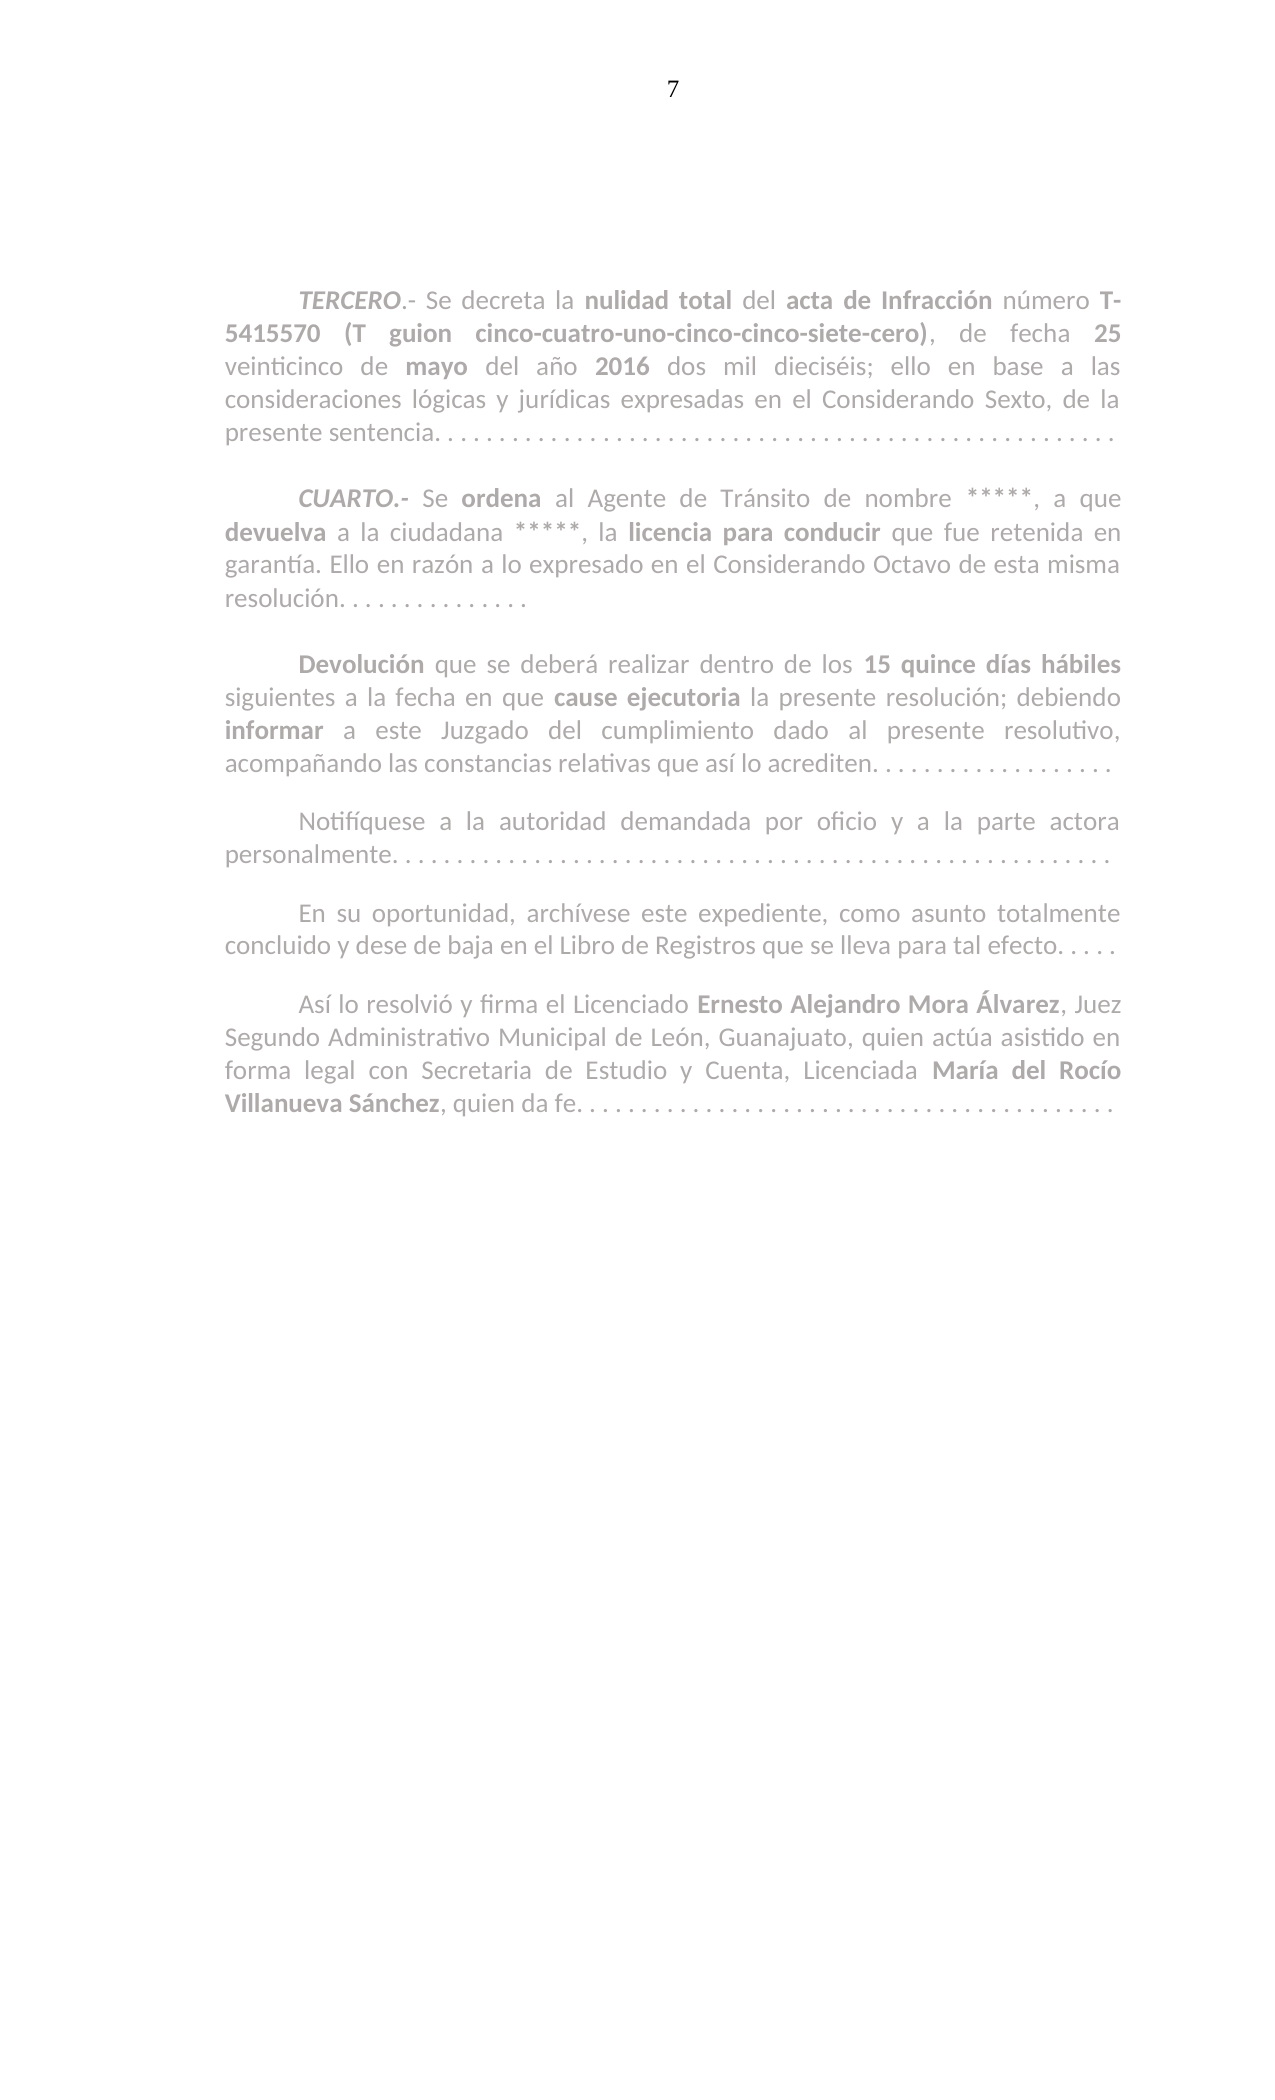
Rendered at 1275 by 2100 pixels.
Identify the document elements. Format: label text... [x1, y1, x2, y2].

text En su oportunidad, archívese este expediente, como asunto totalmente concluido y dese de baja en el Libro de Registros que se lleva para tal efecto. . . . . [224, 896, 1121, 962]
text Notifíquese a la autoridad demandada por oficio y a la parte actora personalmente. . . . . . . . . . . . . . . . . . . . . . . . . . . . . . . . . . . . . . . . . . . . . . . . . . . . . . . . [224, 804, 1121, 870]
text Así lo resolvió y firma el Licenciado Ernesto Alejandro Mora Álvarez, Juez Segundo Administrativo Municipal de León, Guanajuato, quien actúa asistido en forma legal con Secretaria de Estudio y Cuenta, Licenciada María del Rocío Villanueva Sánchez, quien da fe. . . . . . . . . . . . . . . . . . . . . . . . . . . . . . . . . . . . . . . . . . [224, 987, 1121, 1119]
text CUARTO.- Se ordena al Agente de Tránsito de nombre *****, a que devuelva a la ciudadana *****, la licencia para conducir que fue retenida en garantía. Ello en razón a lo expresado en el Considerando Octavo de esta misma resolución. . . . . . . . . . . . . . . [224, 482, 1121, 614]
text TERCERO.- Se decreta la nulidad total del acta de Infracción número T-5415570 (T guion cinco-cuatro-uno-cinco-cinco-siete-cero), de fecha 25 veinticinco de mayo del año 2016 dos mil dieciséis; ello en base a las consideraciones lógicas y jurídicas expresadas en el Considerando Sexto, de la presente sentencia. . . . . . . . . . . . . . . . . . . . . . . . . . . . . . . . . . . . . . . . . . . . . . . . . . . . . [224, 283, 1121, 449]
text Devolución que se deberá realizar dentro de los 15 quince días hábiles siguientes a la fecha en que cause ejecutoria la presente resolución; debiendo informar a este Juzgado del cumplimiento dado al presente resolutivo, acompañando las constancias relativas que así lo acrediten. . . . . . . . . . . . . . . . . . . [224, 647, 1121, 779]
